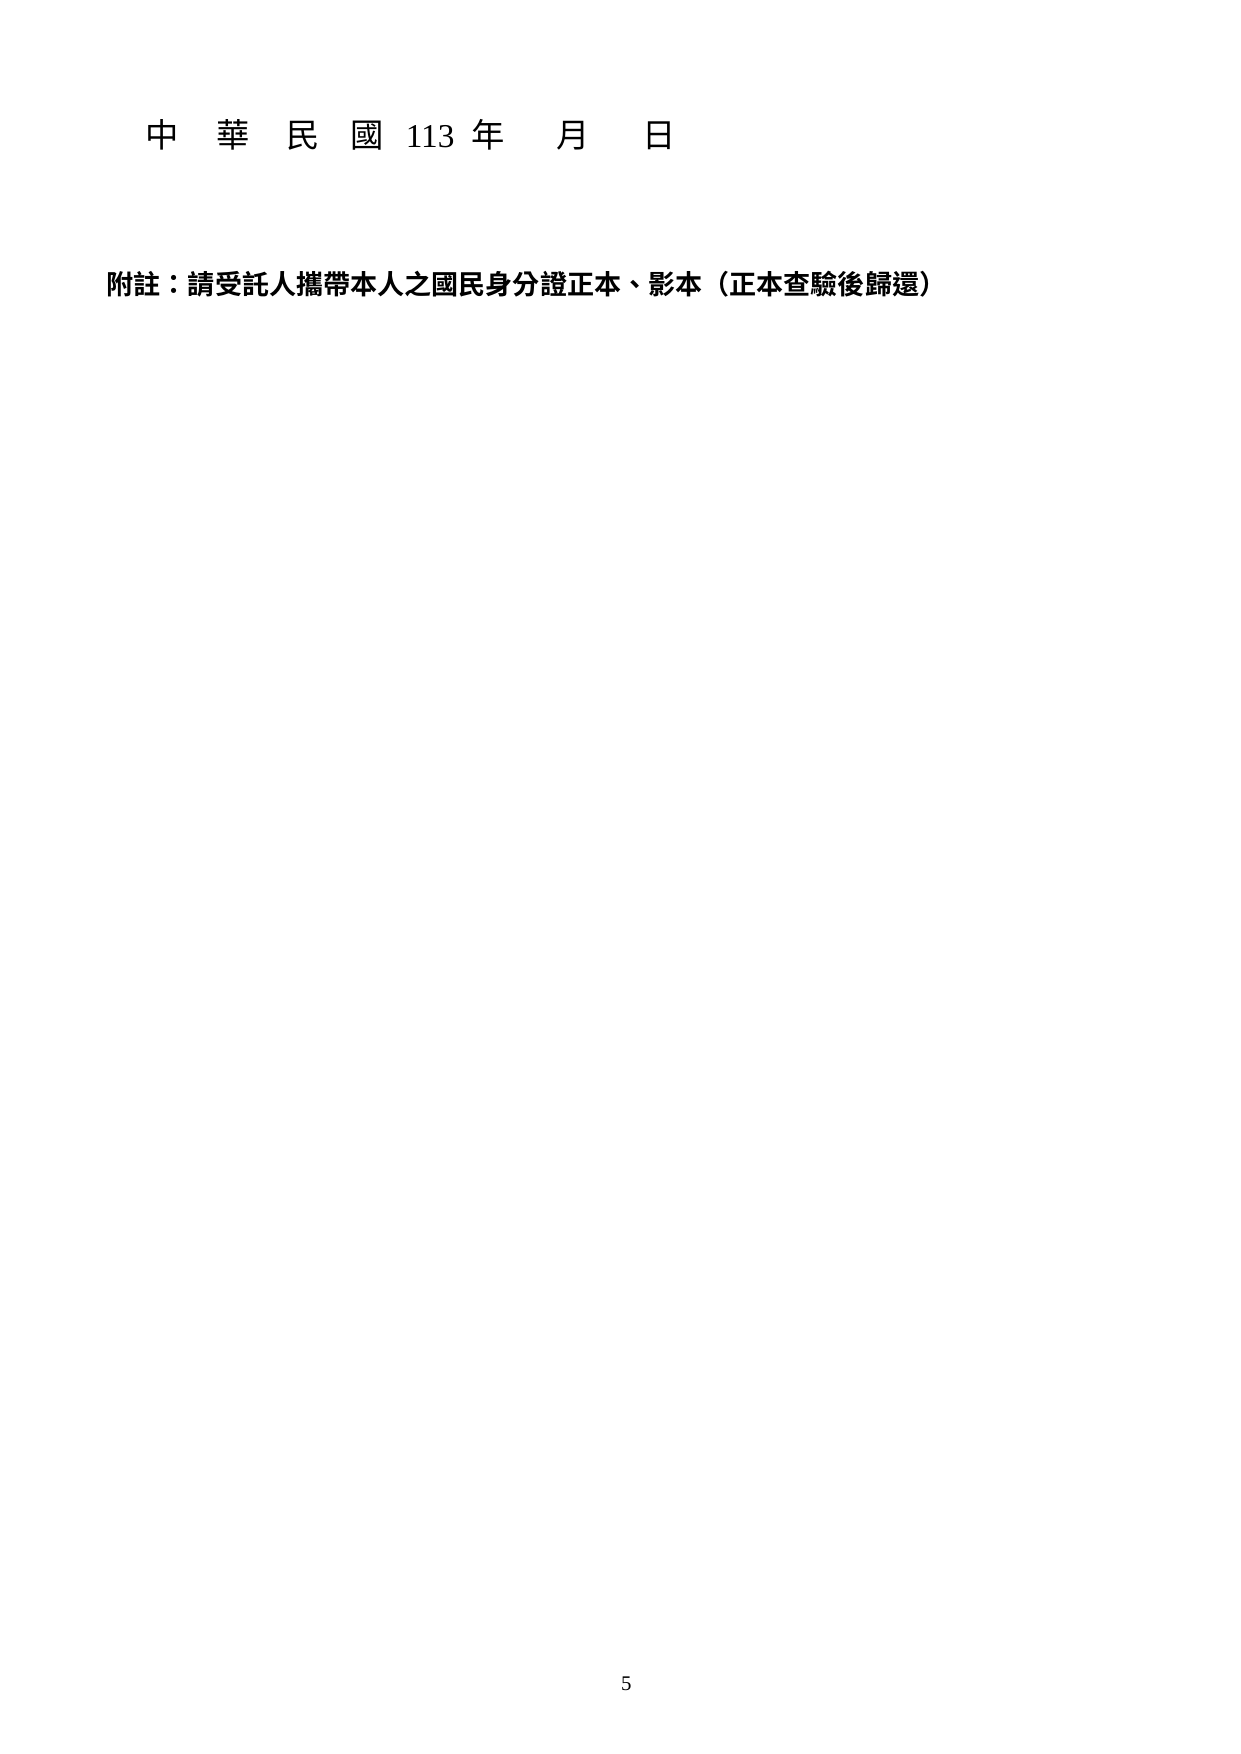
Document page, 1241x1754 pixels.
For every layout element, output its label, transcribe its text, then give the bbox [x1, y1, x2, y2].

text 附註：請受託人攜帶本人之國民身分證正本、影本（正本查驗後歸還） [106, 245, 1146, 320]
text 中 華 民 國 113 年 月 日 [106, 95, 1146, 170]
